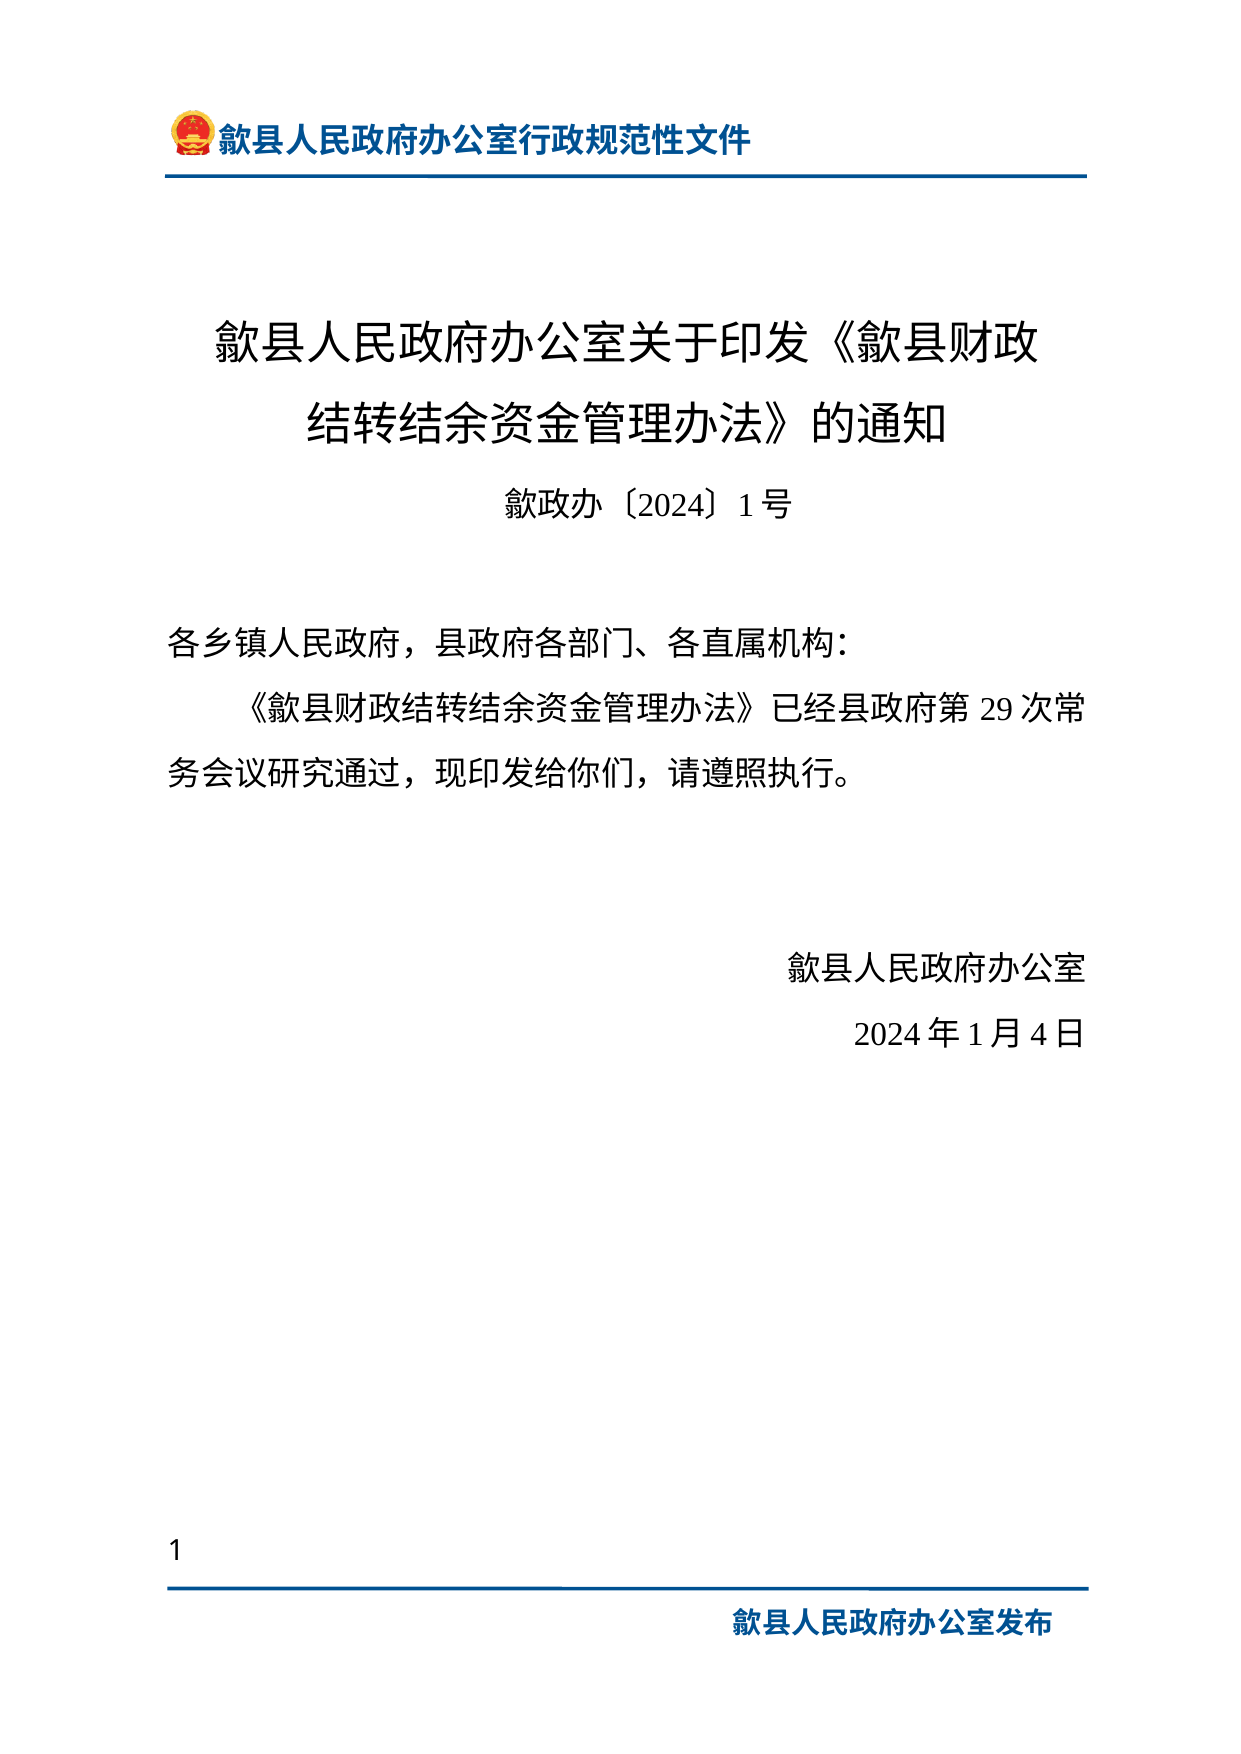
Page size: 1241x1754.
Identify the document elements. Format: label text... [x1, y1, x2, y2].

text 各乡镇人民政府，县政府各部门、各直属机构： [167, 608, 1087, 673]
text 2024年1月4日 [167, 998, 1087, 1063]
text 歙县人民政府办公室 [167, 933, 1087, 998]
picture [167, 108, 218, 159]
text 结转结余资金管理办法》的通知 [167, 372, 1087, 469]
text 歙政办〔2024〕1号 [211, 469, 1087, 534]
text 《歙县财政结转结余资金管理办法》已经县政府第29次常务会议研究通过，现印发给你们，请遵照执行。 [167, 673, 1087, 803]
text 歙县人民政府办公室关于印发《歙县财政 [167, 310, 1087, 372]
